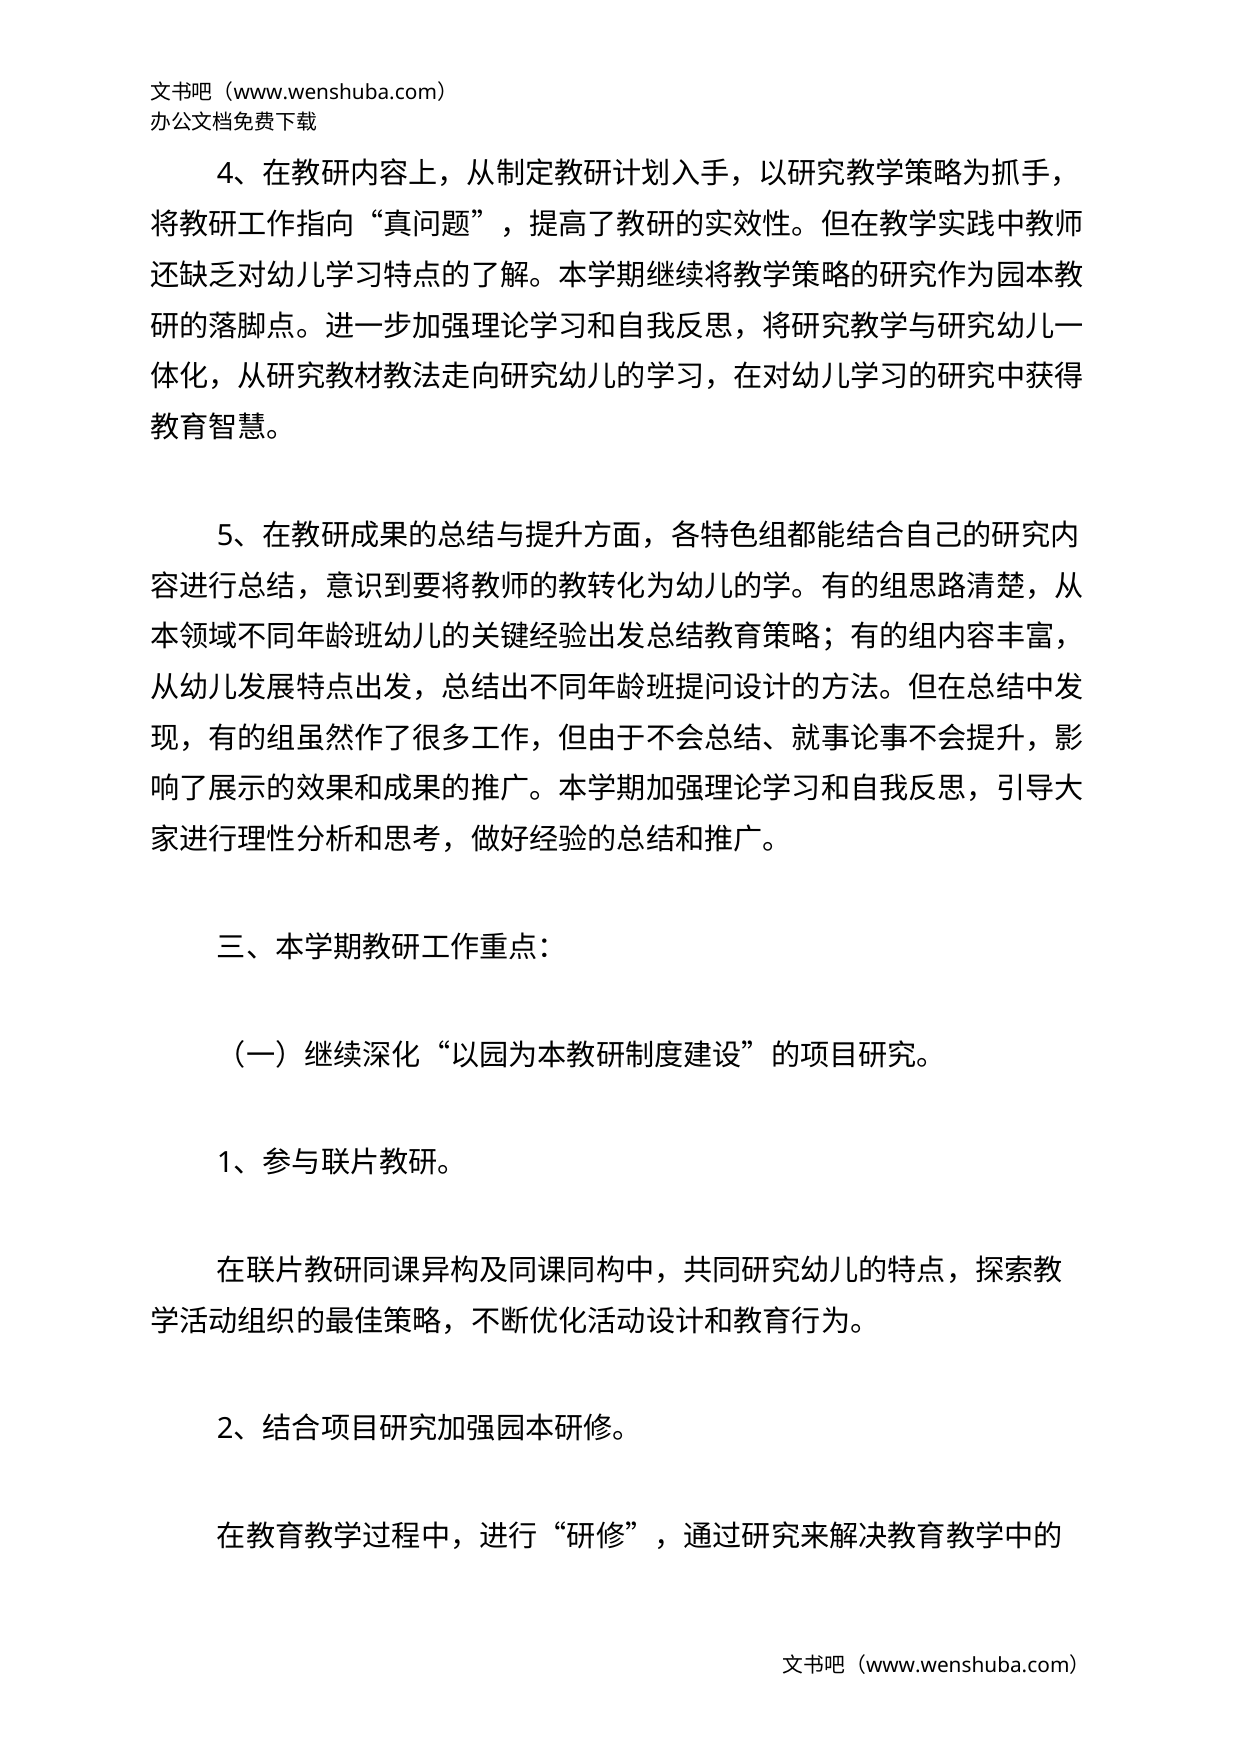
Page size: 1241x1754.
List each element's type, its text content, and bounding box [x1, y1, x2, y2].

text 1、参与联片教研。 [150, 1139, 1090, 1181]
text 2、结合项目研究加强园本研修。 [150, 1405, 1090, 1447]
text （一）继续深化“以园为本教研制度建设”的项目研究。 [150, 1031, 1090, 1073]
text 4、在教研内容上，从制定教研计划入手，以研究教学策略为抓手，将教研工作指向“真问题”，提高了教研的实效性。但在教学实践中教师还缺乏对幼儿学习特点的了解。本学期继续将教学策略的研究作为园本教研的落脚点。进一步加强理论学习和自我反思，将研究教学与研究幼儿一体化，从研究教材教法走向研究幼儿的学习，在对幼儿学习的研究中获得教育智慧。 [150, 150, 1090, 446]
text 三、本学期教研工作重点： [150, 923, 1090, 966]
text 5、在教研成果的总结与提升方面，各特色组都能结合自己的研究内容进行总结，意识到要将教师的教转化为幼儿的学。有的组思路清楚，从本领域不同年龄班幼儿的关键经验出发总结教育策略；有的组内容丰富，从幼儿发展特点出发，总结出不同年龄班提问设计的方法。但在总结中发现，有的组虽然作了很多工作，但由于不会总结、就事论事不会提升，影响了展示的效果和成果的推广。本学期加强理论学习和自我反思，引导大家进行理性分析和思考，做好经验的总结和推广。 [150, 511, 1090, 858]
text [150, 1512, 1090, 1555]
text 在联片教研同课异构及同课同构中，共同研究幼儿的特点，探索教学活动组织的最佳策略，不断优化活动设计和教育行为。 [150, 1246, 1090, 1339]
